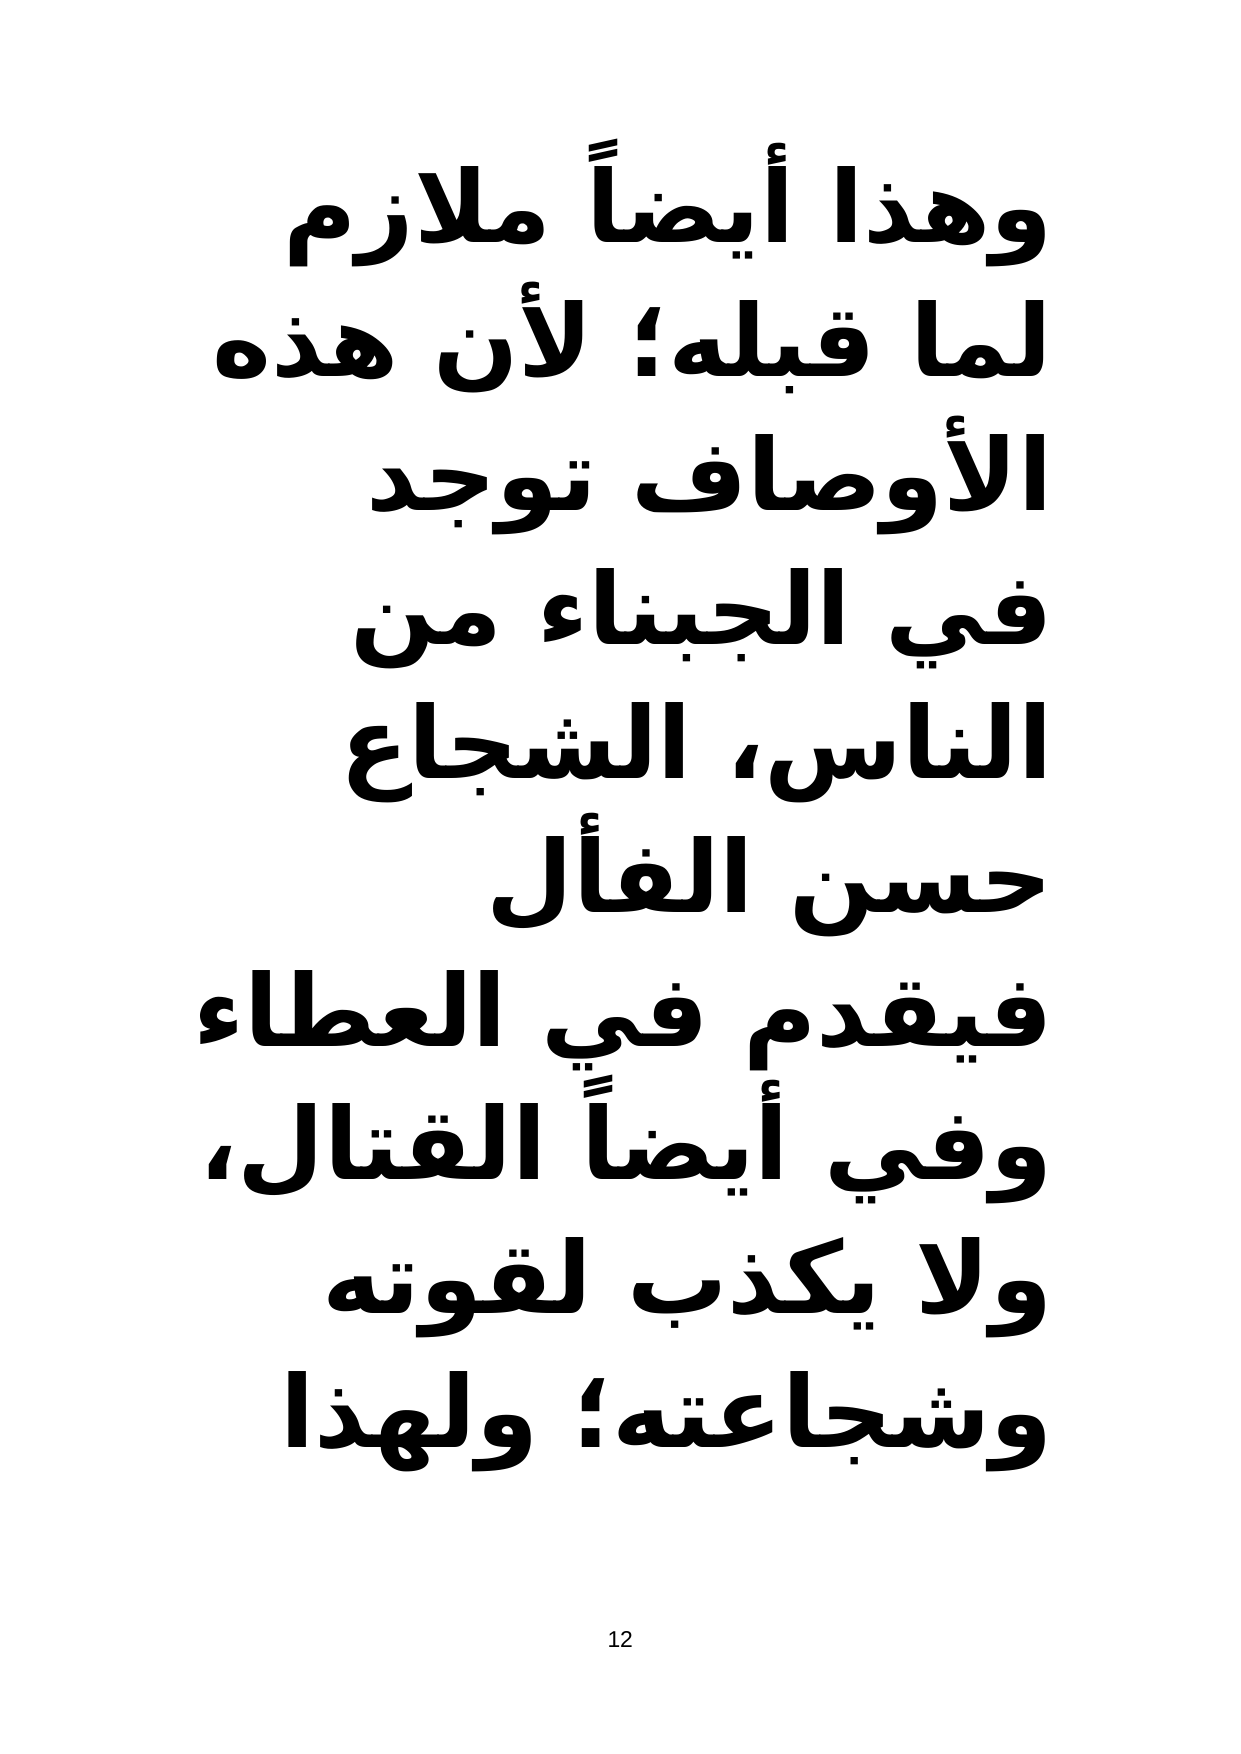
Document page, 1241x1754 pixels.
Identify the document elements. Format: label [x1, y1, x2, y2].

text [187, 150, 1053, 1471]
